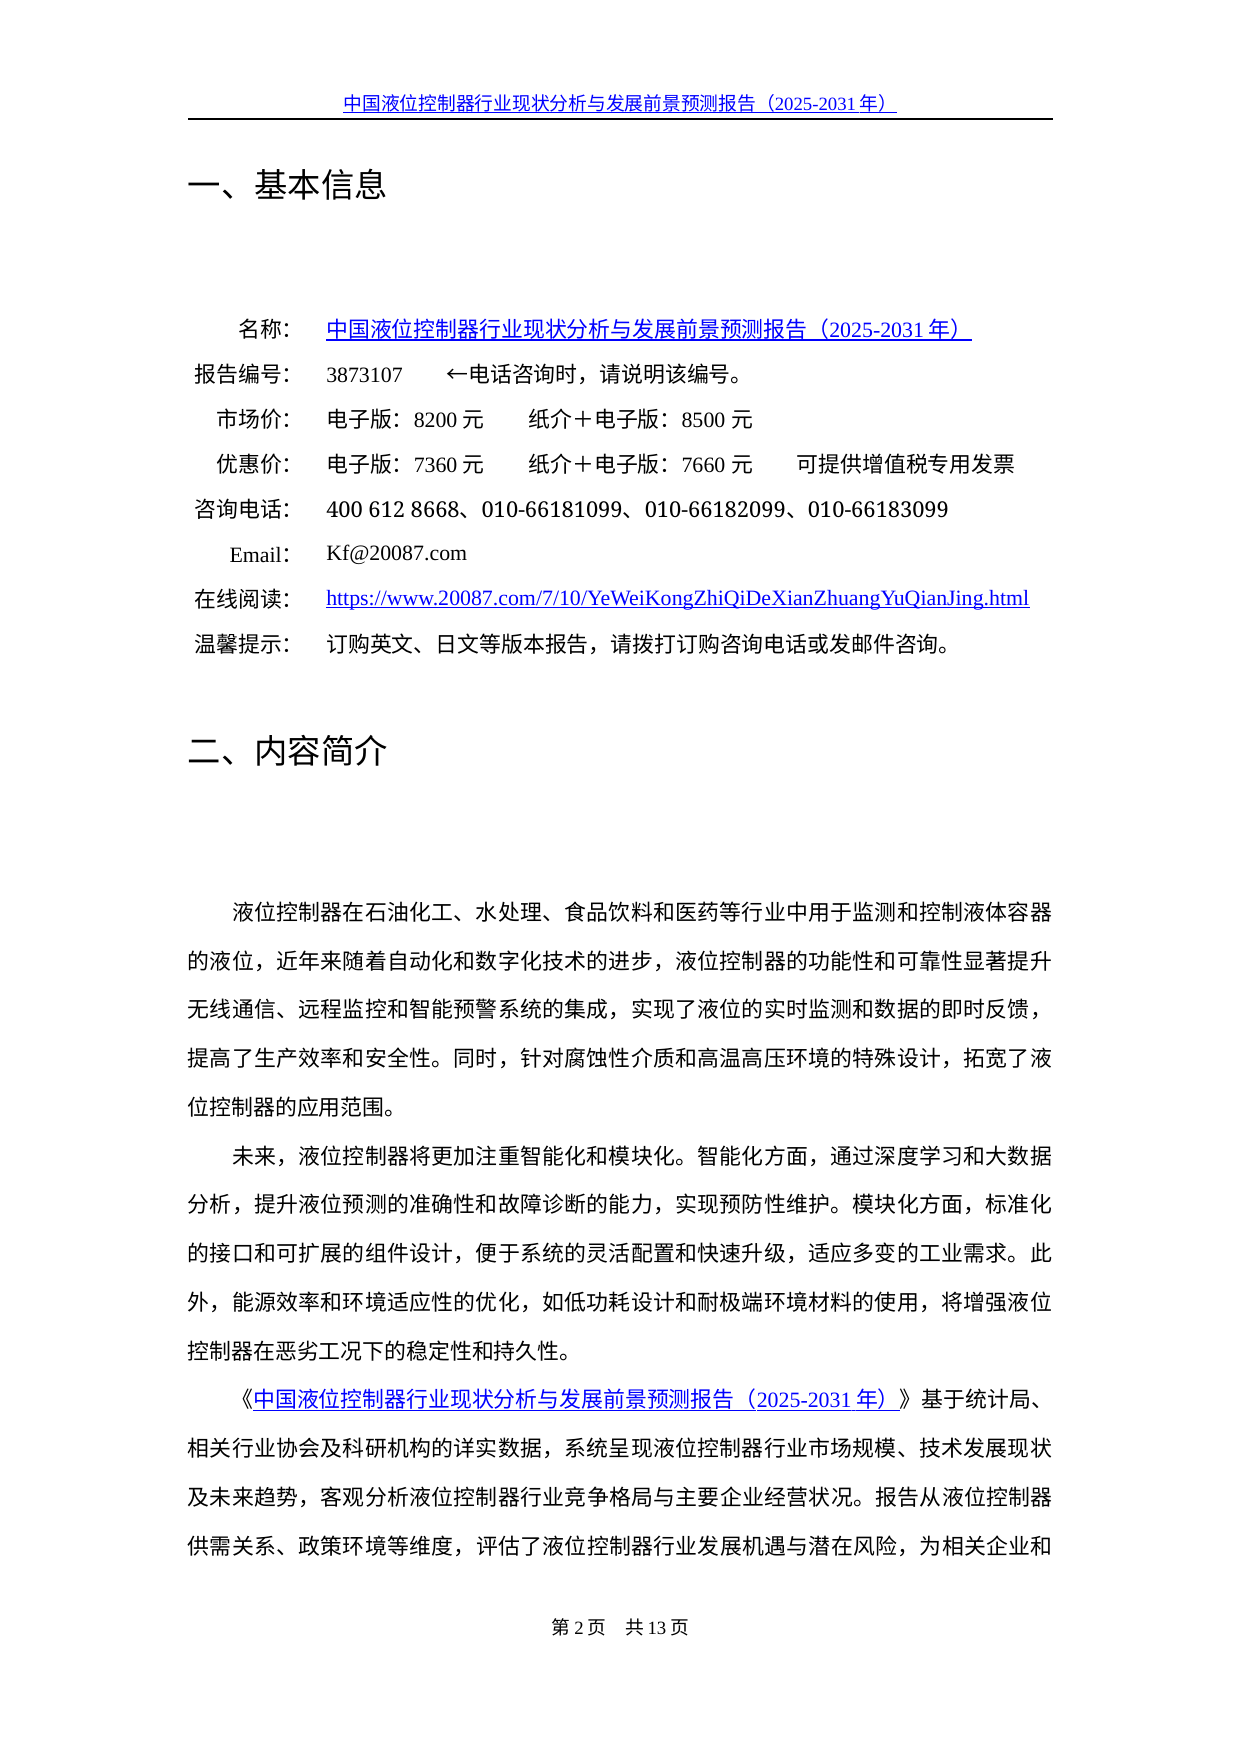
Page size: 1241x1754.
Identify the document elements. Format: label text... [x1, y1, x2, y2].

table_cell 报告编号： [167, 357, 315, 402]
table_cell Email： [167, 537, 315, 582]
table_cell 400 612 8668、010-66181099、010-66182099、010-66183099 [315, 492, 1073, 537]
table_cell 市场价： [167, 402, 315, 447]
title 二、内容简介 [187, 717, 1053, 782]
table_cell 在线阅读： [167, 582, 315, 627]
table_cell 温馨提示： [167, 627, 315, 672]
table_cell 优惠价： [167, 447, 315, 492]
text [187, 894, 1053, 1561]
table_cell 电子版：7360 元 纸介＋电子版：7660 元 可提供增值税专用发票 [315, 447, 1073, 492]
table_cell 电子版：8200 元 纸介＋电子版：8500 元 [315, 402, 1073, 447]
title 一、基本信息 [187, 150, 1053, 215]
table_cell Kf@20087.com [315, 537, 1073, 582]
table_cell 咨询电话： [167, 492, 315, 537]
table_cell 3873107 ←电话咨询时，请说明该编号。 [315, 357, 1073, 402]
table_header 名称： [167, 312, 315, 357]
table_cell [315, 582, 1073, 627]
table_header 中国液位控制器行业现状分析与发展前景预测报告（2025-2031年） [315, 312, 1073, 357]
table_cell 订购英文、日文等版本报告，请拨打订购咨询电话或发邮件咨询。 [315, 627, 1073, 672]
